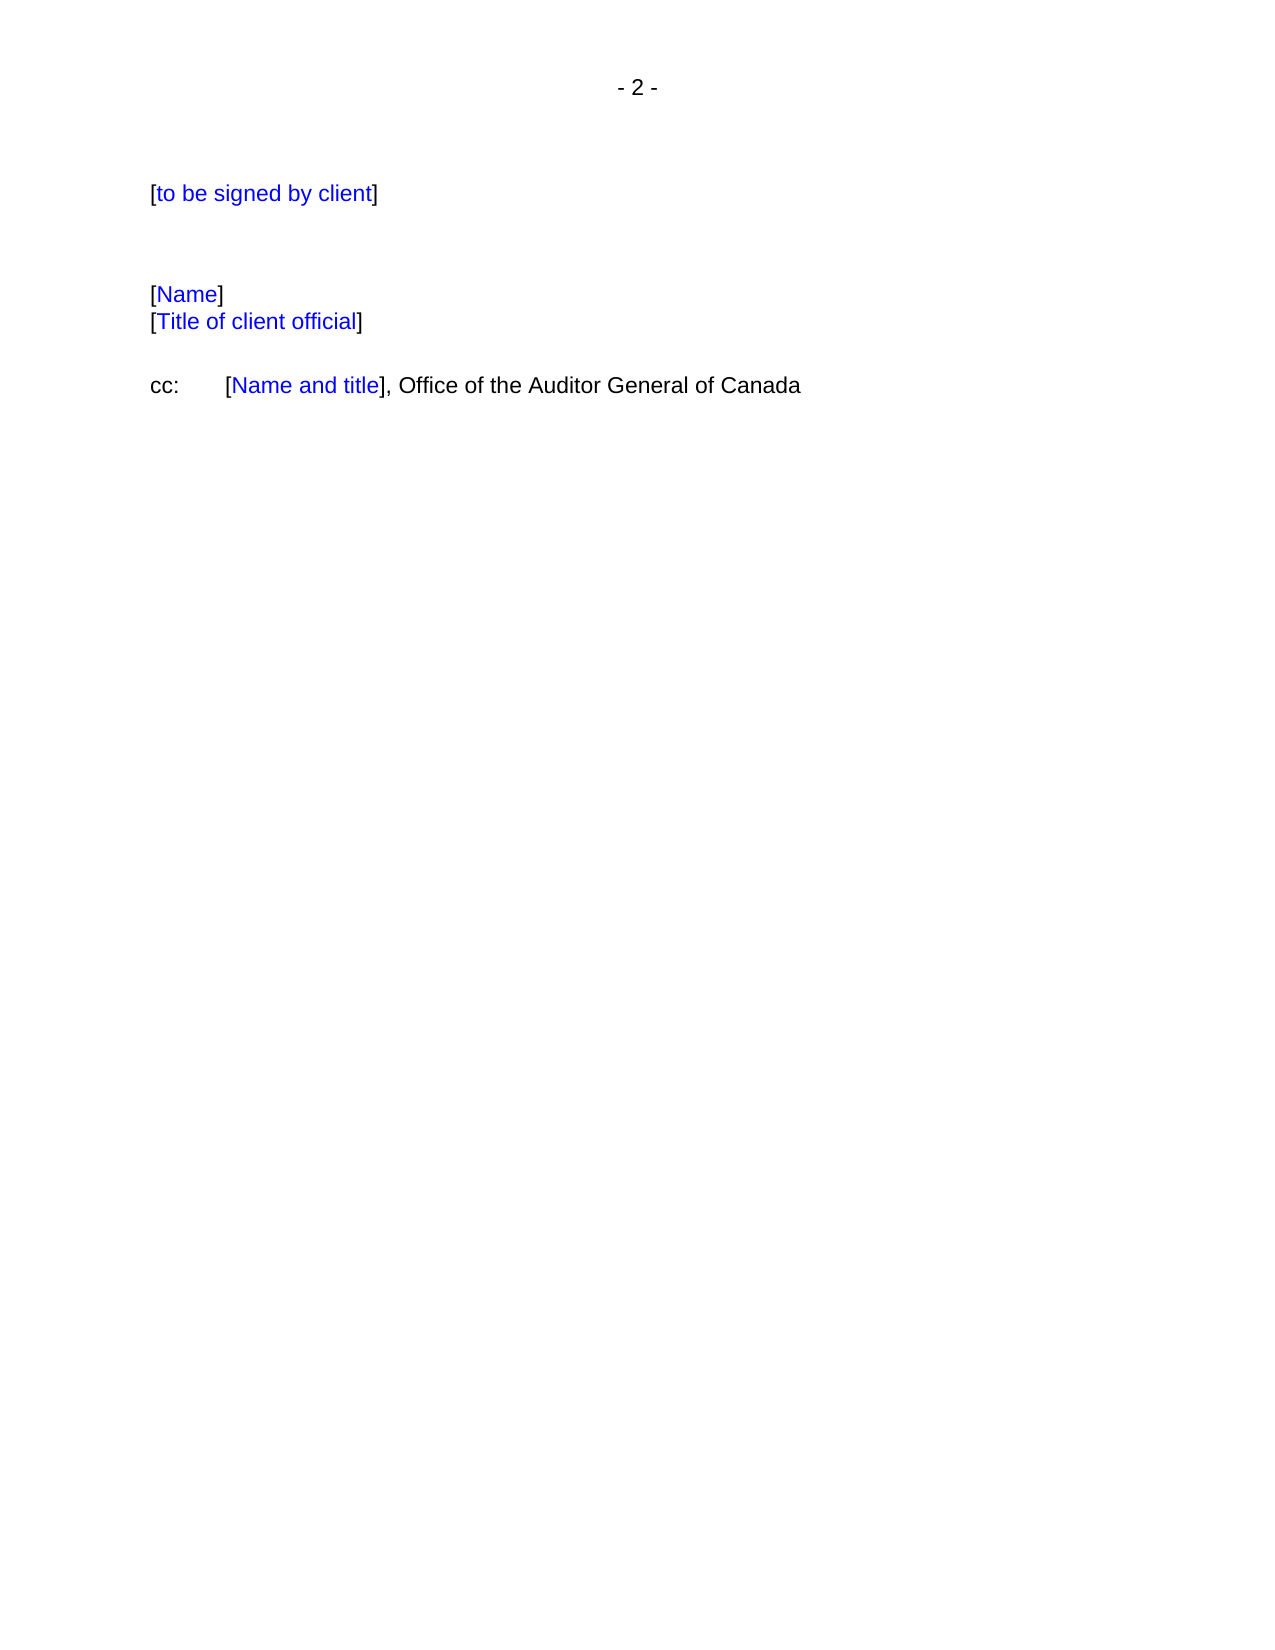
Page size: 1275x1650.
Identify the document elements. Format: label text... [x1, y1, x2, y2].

text [Name] [Title of client official] [150, 281, 1125, 334]
text [to be signed by client] [150, 180, 1125, 206]
text cc: [Name and title], Office of the Auditor General of Canada [150, 372, 1125, 398]
